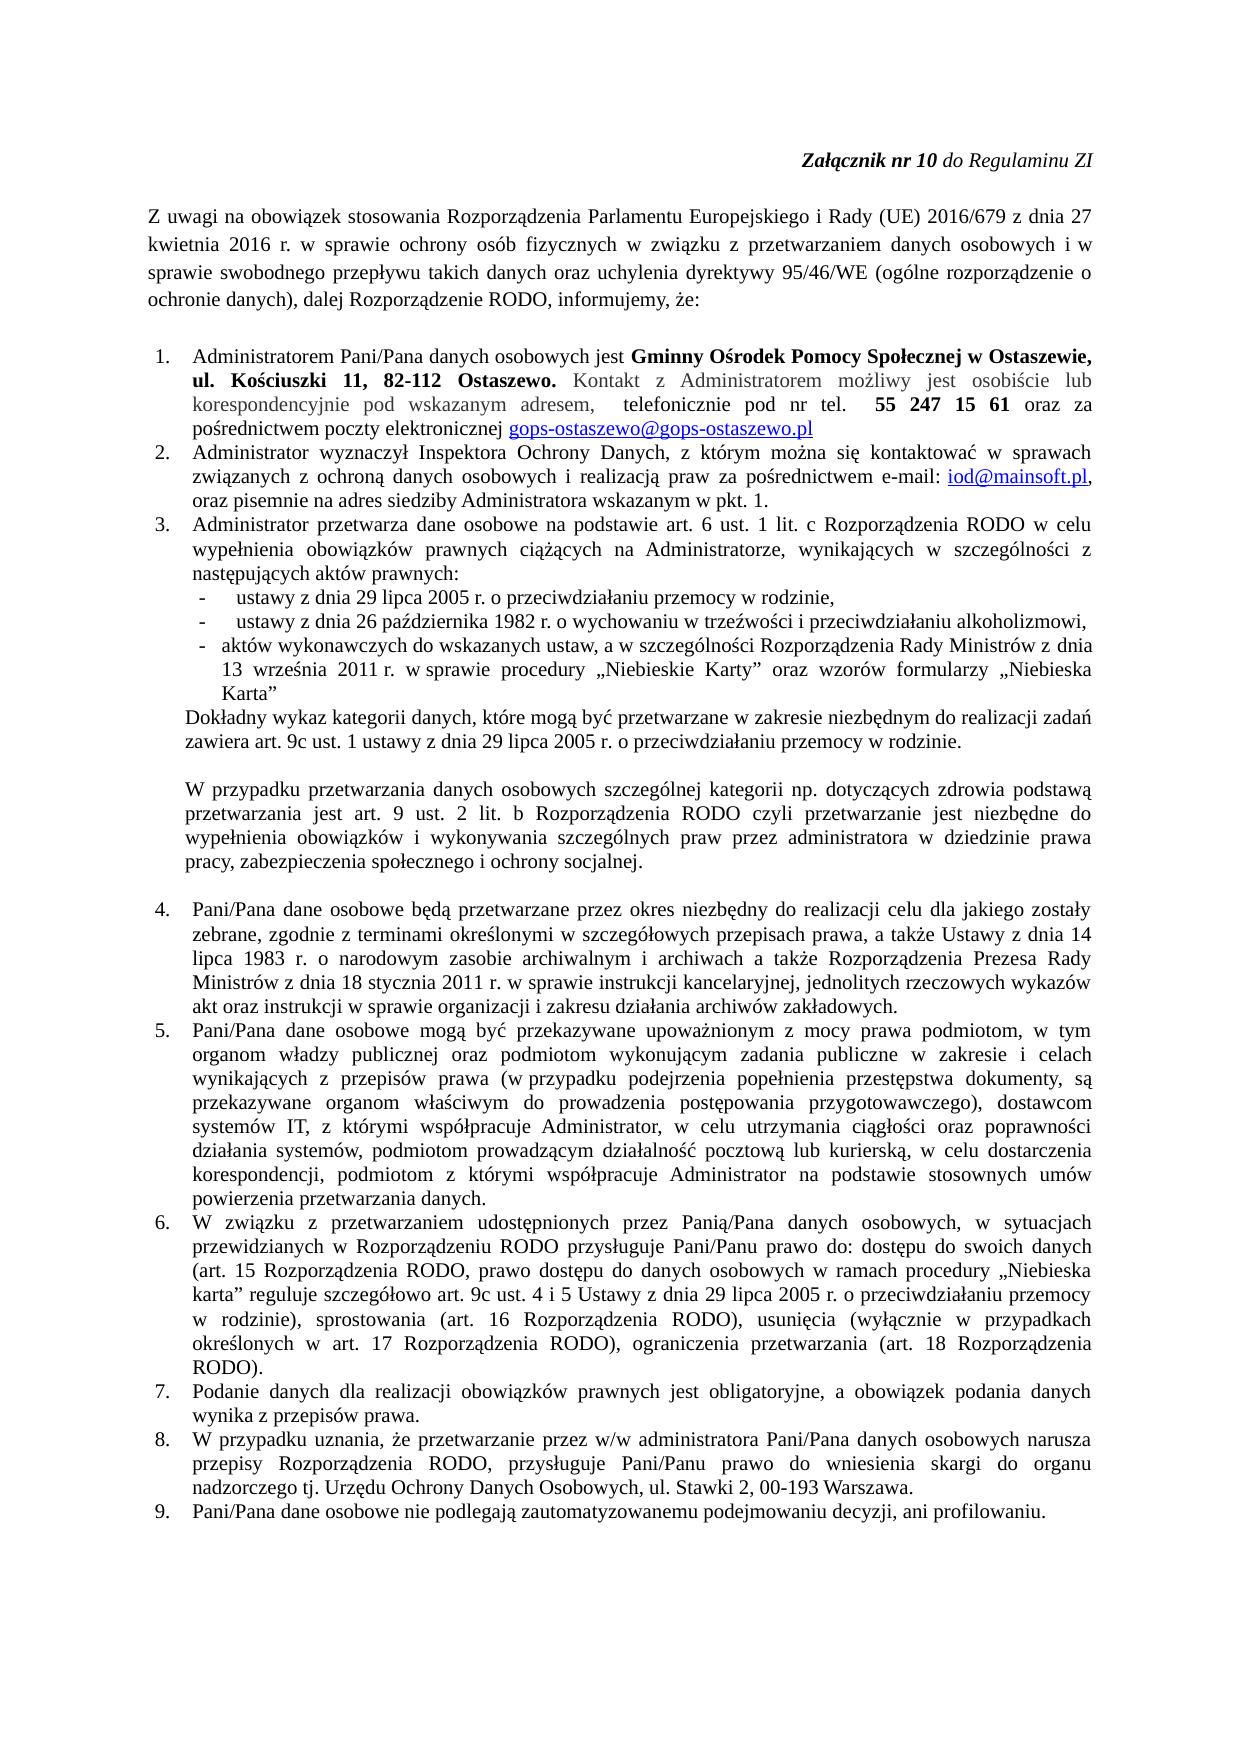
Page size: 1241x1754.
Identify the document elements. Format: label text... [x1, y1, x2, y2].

list aktów wykonawczych do wskazanych ustaw, a w szczególności Rozporządzenia Rady Ministrów z dnia 13 września 2011 r. w sprawie procedury „Niebieskie Karty” oraz wzorów formularzy „Niebieska Karta” [199, 633, 1093, 705]
text Załącznik nr 10 do Regulaminu ZI [148, 148, 1093, 172]
list Pani/Pana dane osobowe będą przetwarzane przez okres niezbędny do realizacji celu dla jakiego zostały zebrane, zgodnie z terminami określonymi w szczegółowych przepisach prawa, a także Ustawy z dnia 14 lipca 1983 r. o narodowym zasobie archiwalnym i archiwach a także Rozporządzenia Prezesa Rady Ministrów z dnia 18 stycznia 2011 r. w sprawie instrukcji kancelaryjnej, jednolitych rzeczowych wykazów akt oraz instrukcji w sprawie organizacji i zakresu działania archiwów zakładowych. [154, 897, 1093, 1018]
list W związku z przetwarzaniem udostępnionych przez Panią/Pana danych osobowych, w sytuacjach przewidzianych w Rozporządzeniu RODO przysługuje Pani/Panu prawo do: dostępu do swoich danych (art. 15 Rozporządzenia RODO, prawo dostępu do danych osobowych w ramach procedury „Niebieska karta” reguluje szczegółowo art. 9c ust. 4 i 5 Ustawy z dnia 29 lipca 2005 r. o przeciwdziałaniu przemocy w rodzinie), sprostowania (art. 16 Rozporządzenia RODO), usunięcia (wyłącznie w przypadkach określonych w art. 17 Rozporządzenia RODO), ograniczenia przetwarzania (art. 18 Rozporządzenia RODO). [154, 1210, 1093, 1379]
list Pani/Pana dane osobowe mogą być przekazywane upoważnionym z mocy prawa podmiotom, w tym organom władzy publicznej oraz podmiotom wykonującym zadania publiczne w zakresie i celach wynikających z przepisów prawa (w przypadku podejrzenia popełnienia przestępstwa dokumenty, są przekazywane organom właściwym do prowadzenia postępowania przygotowawczego), dostawcom systemów IT, z którymi współpracuje Administrator, w celu utrzymania ciągłości oraz poprawności działania systemów, podmiotom prowadzącym działalność pocztową lub kurierską, w celu dostarczenia korespondencji, podmiotom z którymi współpracuje Administrator na podstawie stosownych umów powierzenia przetwarzania danych. [154, 1018, 1093, 1210]
list Pani/Pana dane osobowe nie podlegają zautomatyzowanemu podejmowaniu decyzji, ani profilowaniu. [154, 1499, 1093, 1523]
list Administratorem Pani/Pana danych osobowych jest Gminny Ośrodek Pomocy Społecznej w Ostaszewie, ul. Kościuszki 11, 82-112 Ostaszewo. Kontakt z Administratorem możliwy jest osobiście lub korespondencyjnie pod wskazanym adresem, telefonicznie pod nr tel. 55 247 15 61 oraz za pośrednictwem poczty elektronicznej gops-ostaszewo@gops-ostaszewo.pl [154, 344, 1093, 440]
list Dokładny wykaz kategorii danych, które mogą być przetwarzane w zakresie niezbędnym do realizacji zadań zawiera art. 9c ust. 1 ustawy z dnia 29 lipca 2005 r. o przeciwdziałaniu przemocy w rodzinie. [185, 705, 1093, 753]
list Administrator wyznaczył Inspektora Ochrony Danych, z którym można się kontaktować w sprawach związanych z ochroną danych osobowych i realizacją praw za pośrednictwem e-mail: iod@mainsoft.pl, oraz pisemnie na adres siedziby Administratora wskazanym w pkt. 1. [154, 440, 1093, 512]
text Z uwagi na obowiązek stosowania Rozporządzenia Parlamentu Europejskiego i Rady (UE) 2016/679 z dnia 27 kwietnia 2016 r. w sprawie ochrony osób fizycznych w związku z przetwarzaniem danych osobowych i w sprawie swobodnego przepływu takich danych oraz uchylenia dyrektywy 95/46/WE (ogólne rozporządzenie o ochronie danych), dalej Rozporządzenie RODO, informujemy, że: [148, 204, 1093, 311]
list Podanie danych dla realizacji obowiązków prawnych jest obligatoryjne, a obowiązek podania danych wynika z przepisów prawa. [154, 1379, 1093, 1427]
list ustawy z dnia 29 lipca 2005 r. o przeciwdziałaniu przemocy w rodzinie, [199, 584, 1093, 609]
list W przypadku uznania, że przetwarzanie przez w/w administratora Pani/Pana danych osobowych narusza przepisy Rozporządzenia RODO, przysługuje Pani/Panu prawo do wniesienia skargi do organu nadzorczego tj. Urzędu Ochrony Danych Osobowych, ul. Stawki 2, 00-193 Warszawa. [154, 1427, 1093, 1499]
list Administrator przetwarza dane osobowe na podstawie art. 6 ust. 1 lit. c Rozporządzenia RODO w celu wypełnienia obowiązków prawnych ciążących na Administratorze, wynikających w szczególności z następujących aktów prawnych: [154, 512, 1093, 584]
text W przypadku przetwarzania danych osobowych szczególnej kategorii np. dotyczących zdrowia podstawą przetwarzania jest art. 9 ust. 2 lit. b Rozporządzenia RODO czyli przetwarzanie jest niezbędne do wypełnienia obowiązków i wykonywania szczególnych praw przez administratora w dziedzinie prawa pracy, zabezpieczenia społecznego i ochrony socjalnej. [185, 777, 1093, 873]
list ustawy z dnia 26 października 1982 r. o wychowaniu w trzeźwości i przeciwdziałaniu alkoholizmowi, [199, 609, 1093, 633]
